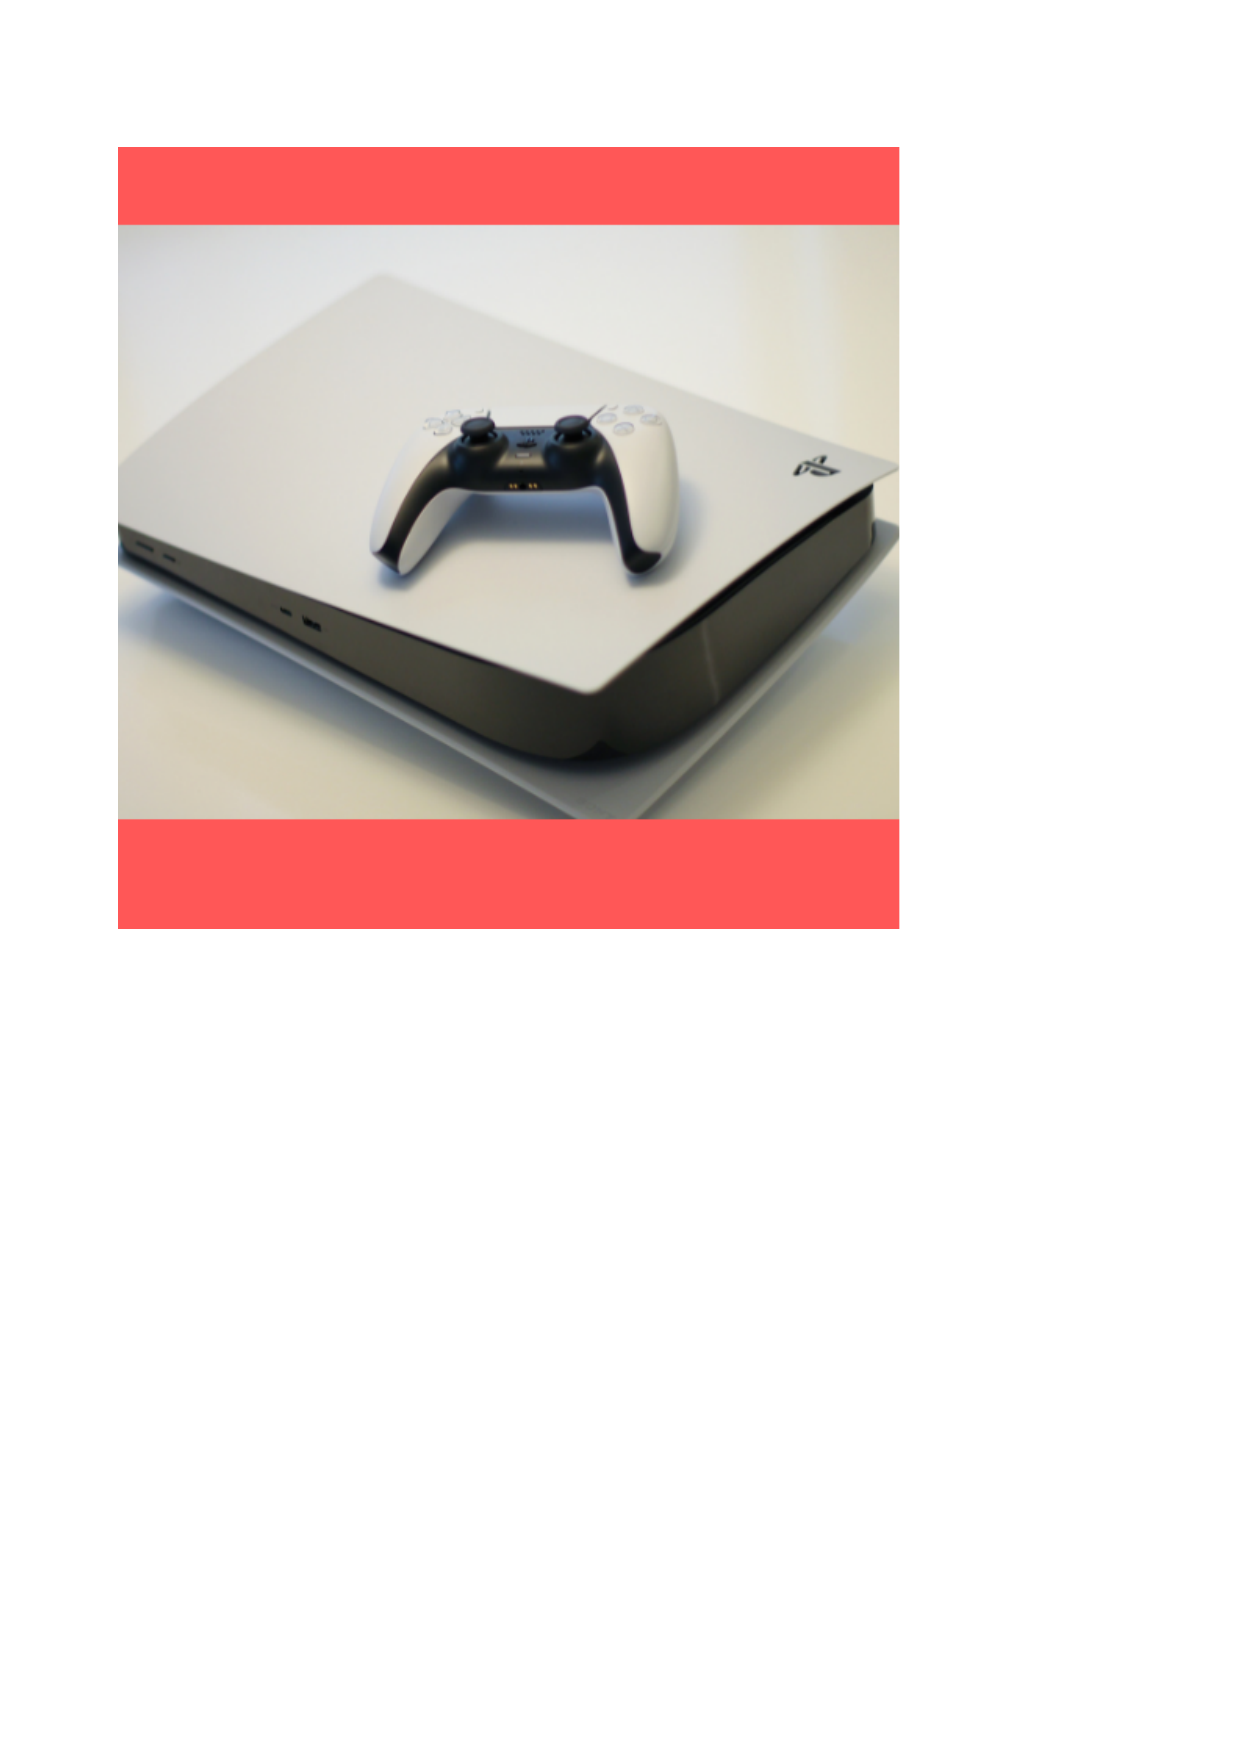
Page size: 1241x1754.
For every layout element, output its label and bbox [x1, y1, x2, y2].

picture [118, 147, 900, 929]
